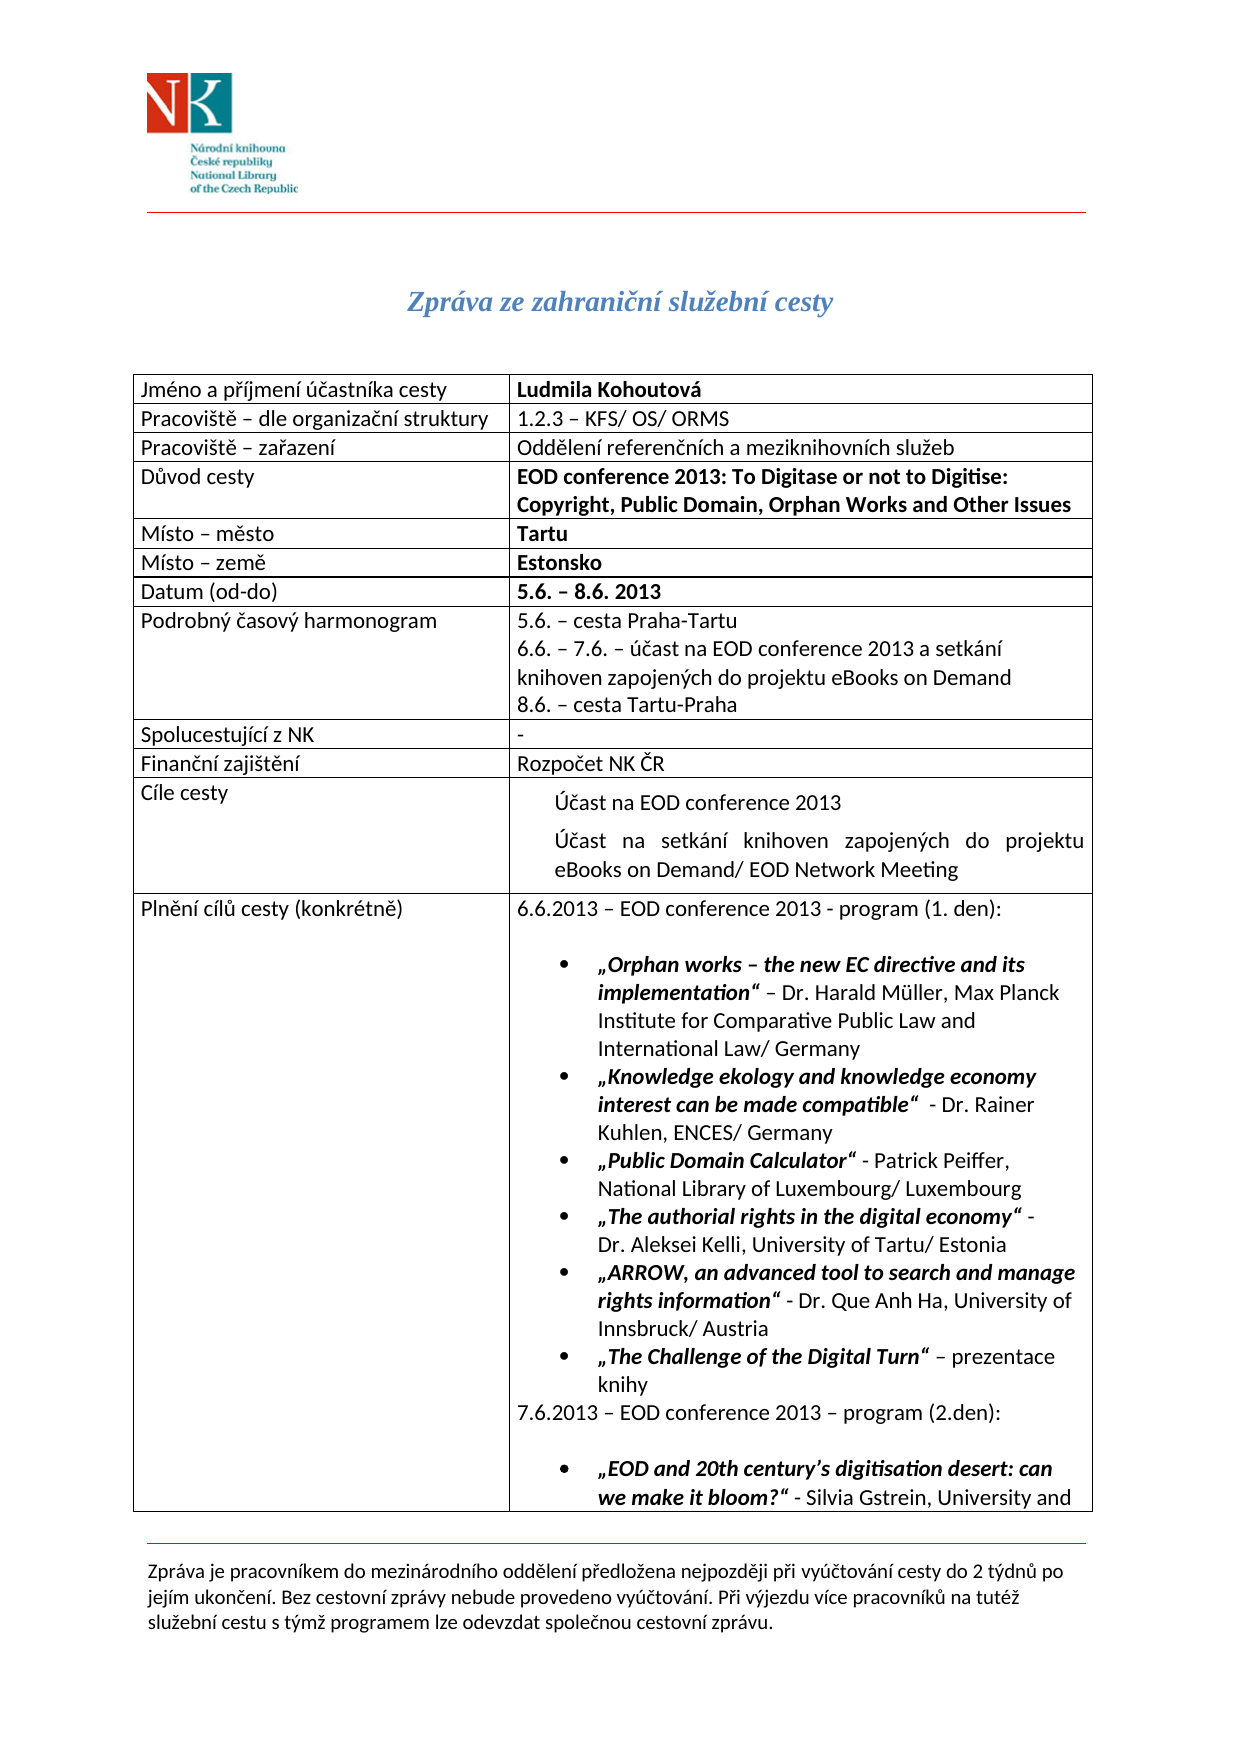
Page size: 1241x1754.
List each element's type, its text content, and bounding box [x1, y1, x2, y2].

table_cell Tartu [510, 519, 1092, 547]
table_cell Rozpočet NK ČR [510, 749, 1092, 777]
title Zpráva ze zahraniční služební cesty [148, 284, 1093, 318]
table_cell Důvod cesty [134, 462, 509, 518]
table_cell 5.6. – 8.6. 2013 [510, 578, 1092, 606]
table_cell 1.2.3 – KFS/ OS/ ORMS [510, 404, 1092, 432]
table_cell Oddělení referenčních a meziknihovních služeb [510, 433, 1092, 461]
table_cell Místo – město [134, 519, 509, 547]
table_header Jméno a příjmení účastníka cesty [134, 375, 509, 403]
table_cell Pracoviště – zařazení [134, 433, 509, 461]
table_cell Spolucestující z NK [134, 720, 509, 748]
table_cell Datum (od-do) [134, 578, 509, 606]
picture [147, 73, 298, 194]
table_cell Podrobný časový harmonogram [134, 607, 509, 719]
table_cell Estonsko [510, 549, 1092, 576]
table_cell Pracoviště – dle organizační struktury [134, 404, 509, 432]
table_cell - [510, 720, 1092, 748]
table_cell Účast na EOD conference 2013 Účast na setkání knihoven zapojených do projektu eBooks on Demand/ EOD Network Meeting [510, 778, 1092, 893]
table_header Ludmila Kohoutová [510, 375, 1092, 403]
table_cell Místo – země [134, 549, 509, 576]
table_cell 5.6. – cesta Praha-Tartu 6.6. – 7.6. – účast na EOD conference 2013 a setkání knihoven zapojených do projektu eBooks on Demand 8.6. – cesta Tartu-Praha [510, 607, 1092, 719]
table_cell Plnění cílů cesty (konkrétně) [134, 894, 509, 1511]
table_cell Finanční zajištění [134, 749, 509, 777]
table_cell Cíle cesty [134, 778, 509, 893]
table_cell EOD conference 2013: To Digitase or not to Digitise: Copyright, Public Domain, Orphan Works and Other Issues [510, 462, 1092, 518]
